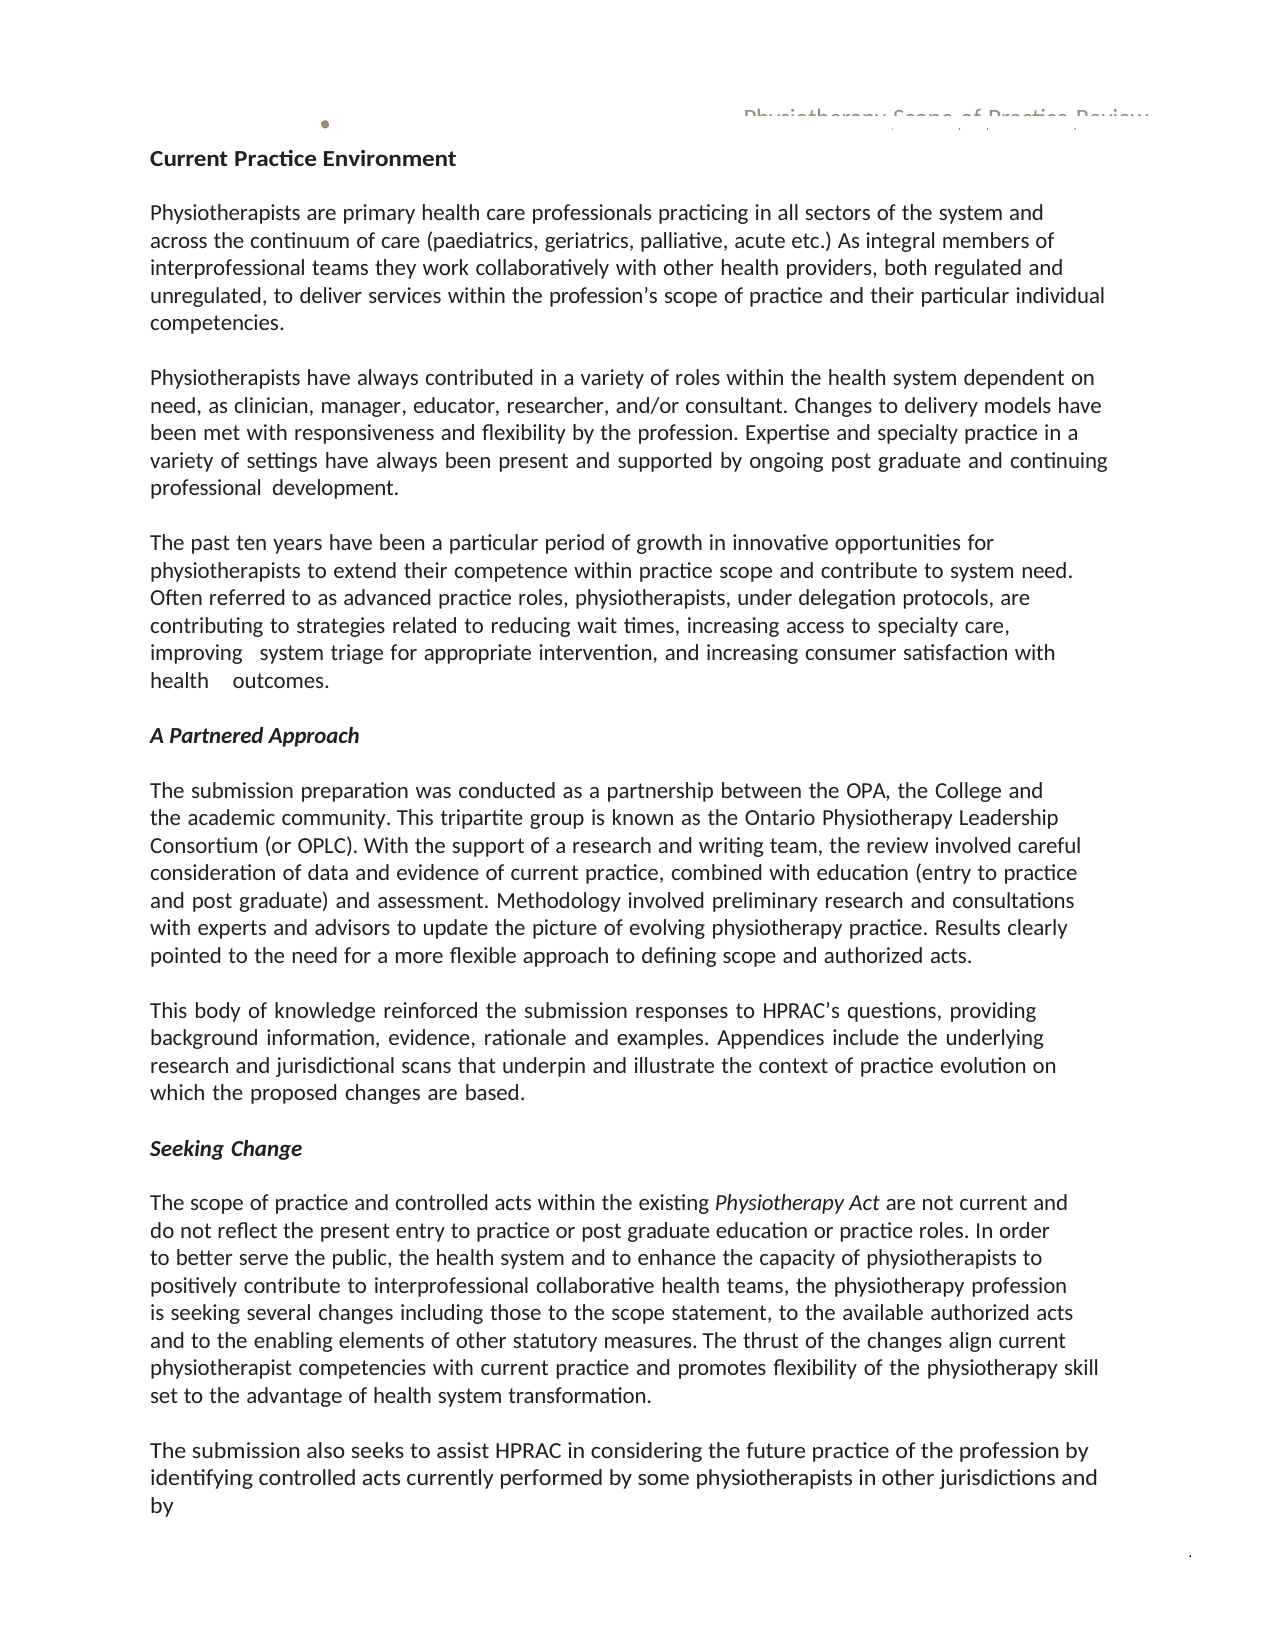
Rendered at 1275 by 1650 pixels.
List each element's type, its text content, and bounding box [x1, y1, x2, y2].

text This body of knowledge reinforced the submission responses to HPRAC’s questions, providing background information, evidence, rationale and examples. Appendices include the underlying research and jurisdictional scans that underpin and illustrate the context of practice evolution on which the proposed changes are based. [150, 996, 1107, 1106]
text The scope of practice and controlled acts within the existing Physiotherapy Act are not current and do not reflect the present entry to practice or post graduate education or practice roles. In order to better serve the public, the health system and to enhance the capacity of physiotherapists to positively contribute to interprofessional collaborative health teams, the physiotherapy profession is seeking several changes including those to the scope statement, to the available authorized acts and to the enabling elements of other statutory measures. The thrust of the changes align current [150, 1188, 1086, 1353]
subtitle Seeking Change [150, 1134, 1121, 1162]
subtitle Current Practice Environment [150, 144, 1214, 172]
text The submission also seeks to assist HPRAC in considering the future practice of the profession by identifying controlled acts currently performed by some physiotherapists in other jurisdictions and by [150, 1436, 1120, 1518]
text The past ten years have been a particular period of growth in innovative opportunities for physiotherapists to extend their competence within practice scope and contribute to system need. Often referred to as advanced practice roles, physiotherapists, under delegation protocols, are contributing to strategies related to reducing wait times, increasing access to specialty care, improving system triage for appropriate intervention, and increasing consumer satisfaction with health outcomes. [150, 529, 1107, 694]
text physiotherapist competencies with current practice and promotes flexibility of the physiotherapy skill set to the advantage of health system transformation. [150, 1353, 1120, 1408]
subtitle A Partnered Approach [150, 721, 1214, 749]
text The submission preparation was conducted as a partnership between the OPA, the College and the academic community. This tripartite group is known as the Ontario Physiotherapy Leadership Consortium (or OPLC). With the support of a research and writing team, the review involved careful consideration of data and evidence of current practice, combined with education (entry to practice and post graduate) and assessment. Methodology involved preliminary research and consultations with experts and advisors to update the picture of evolving physiotherapy practice. Results clearly pointed to the need for a more flexible approach to defining scope and authorized acts. [150, 776, 1089, 969]
text Physiotherapists have always contributed in a variety of roles within the health system dependent on need, as clinician, manager, educator, researcher, and/or consultant. Changes to delivery models have been met with responsiveness and flexibility by the profession. Expertise and specialty practice in a variety of settings have always been present and supported by ongoing post graduate and continuing professional development. [150, 364, 1120, 501]
text Physiotherapists are primary health care professionals practicing in all sectors of the system and across the continuum of care (paediatrics, geriatrics, palliative, acute etc.) As integral members of interprofessional teams they work collaboratively with other health providers, both regulated and unregulated, to deliver services within the profession’s scope of practice and their particular individual competencies. [150, 199, 1120, 336]
